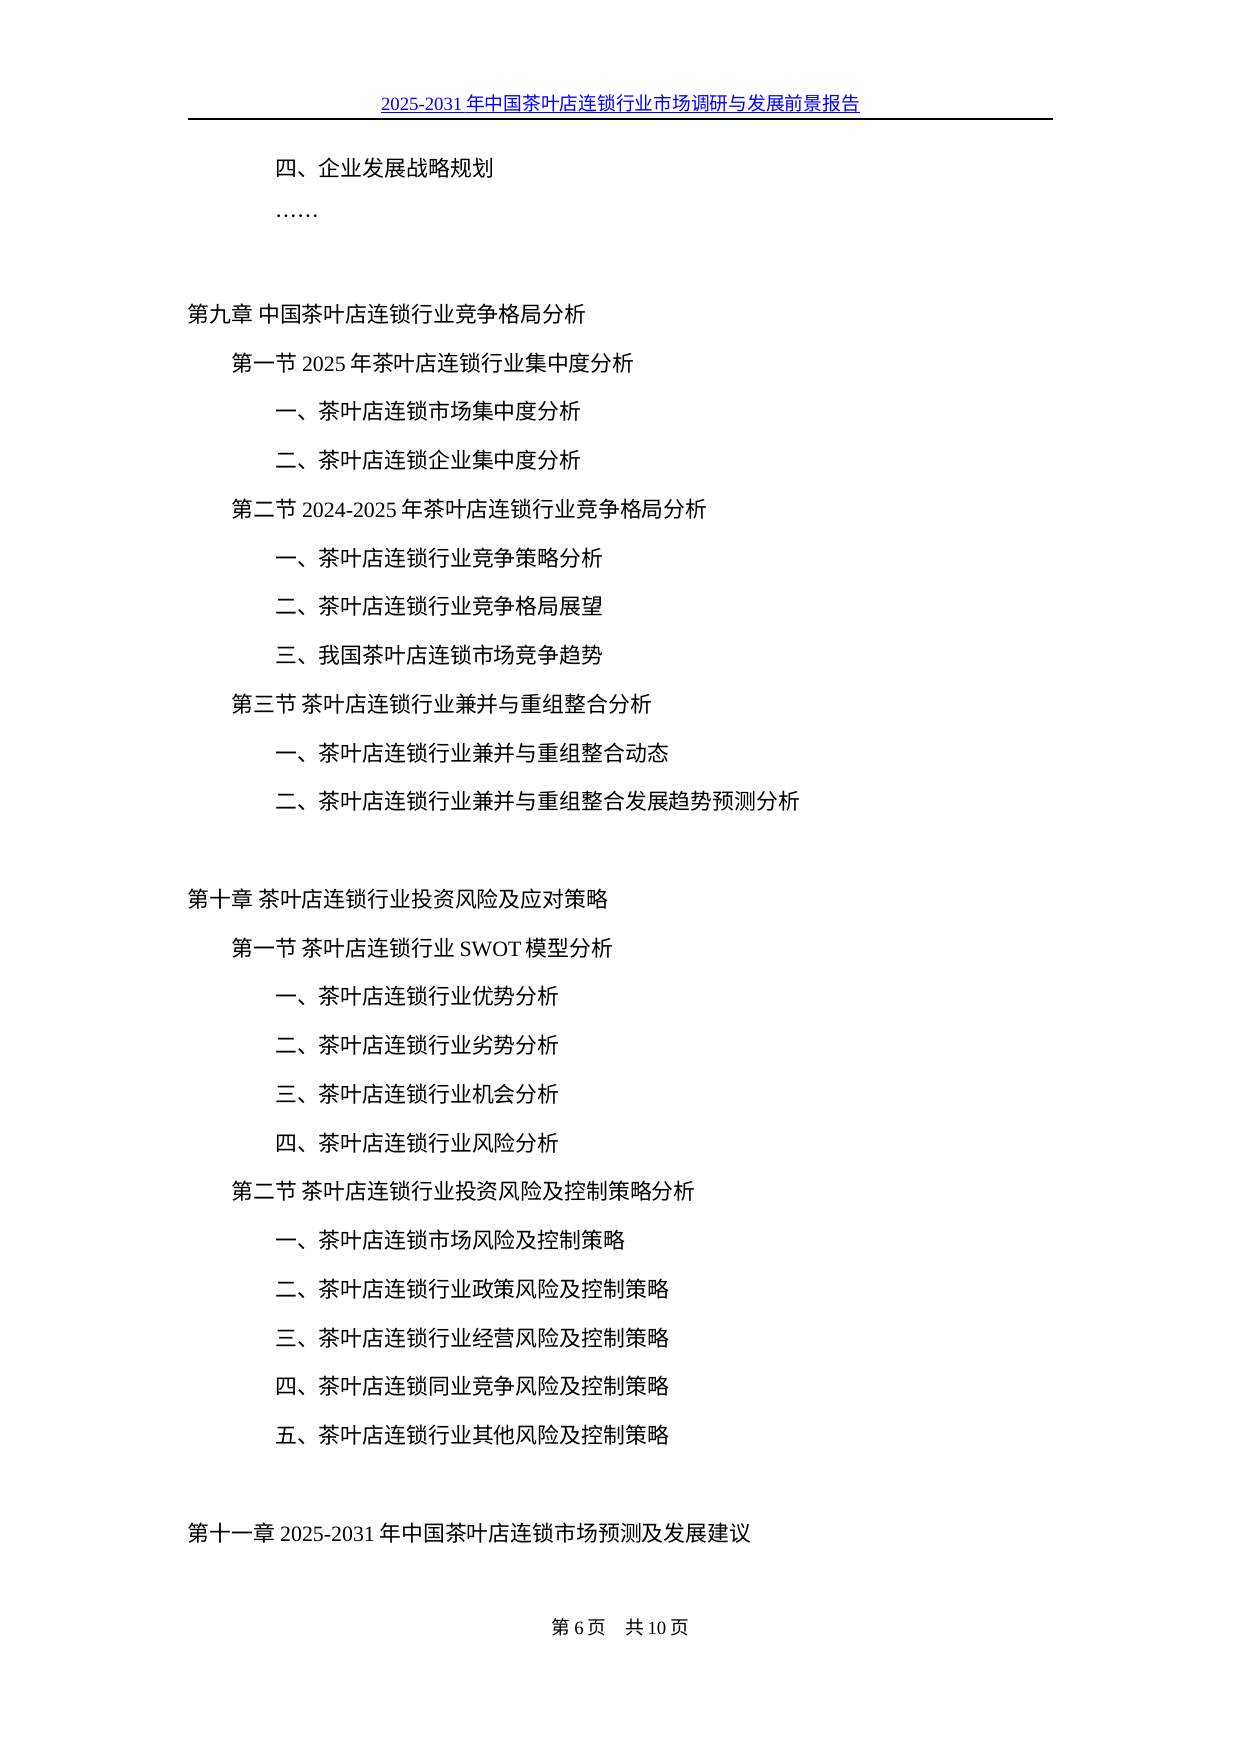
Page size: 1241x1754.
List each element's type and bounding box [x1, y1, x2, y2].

text [187, 150, 1053, 1548]
